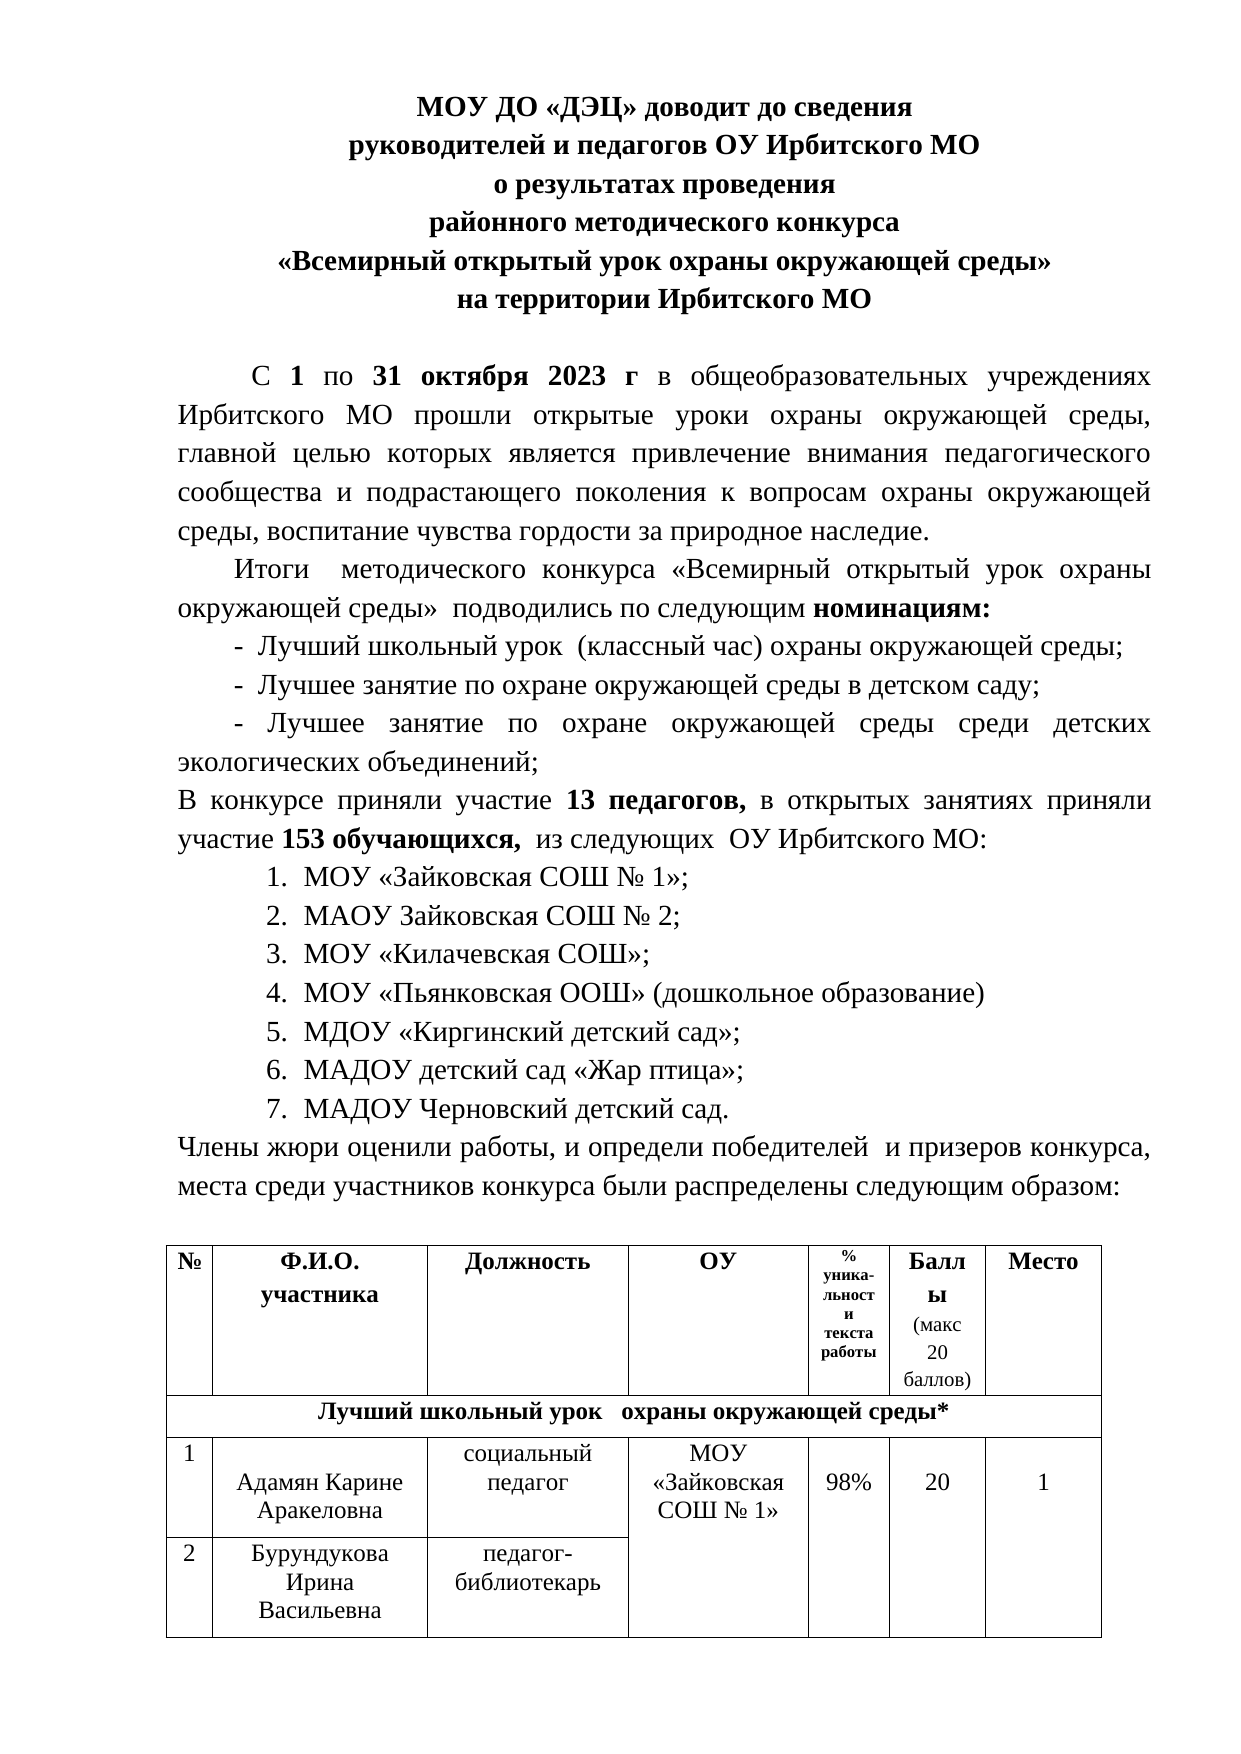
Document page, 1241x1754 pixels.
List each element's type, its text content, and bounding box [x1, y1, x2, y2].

text Члены жюри оценили работы, и определи победителей и призеров конкурса, места среди участников конкурса были распределены следующим образом: [177, 1129, 1152, 1201]
list МАДОУ Черновский детский сад. [266, 1091, 1152, 1124]
text о результатах проведения [177, 166, 1152, 199]
table_cell социальный педагог [428, 1438, 628, 1537]
list МДОУ «Киргинский детский сад»; [266, 1014, 1152, 1047]
text руководителей и педагогов ОУ Ирбитского МО [177, 127, 1152, 161]
table_cell 98% [809, 1438, 889, 1637]
list В конкурсе приняли участие 13 педагогов, в открытых занятиях приняли участие 153 обучающихся, из следующих ОУ Ирбитского МО: [177, 782, 1152, 854]
table_cell Лучший школьный урок охраны окружающей среды* [167, 1396, 1101, 1437]
text Итоги методического конкурса «Всемирный открытый урок охраны окружающей среды» подводились по следующим номинациям: [177, 551, 1152, 623]
table_cell 20 [890, 1438, 985, 1637]
text - Лучшее занятие по охране окружающей среды среди детских экологических объединений; [177, 705, 1152, 777]
list МОУ «Зайковская СОШ № 1»; [266, 859, 1152, 893]
text С 1 по 31 октября 2023 г в общеобразовательных учреждениях Ирбитского МО прошли открытые уроки охраны окружающей среды, главной целью которых является привлечение внимания педагогического сообщества и подрастающего поколения к вопросам охраны окружающей среды, воспитание чувства гордости за природное наследие. [177, 358, 1152, 546]
table_cell Адамян Карине Аракеловна [213, 1438, 427, 1537]
table_header ОУ [629, 1246, 808, 1395]
list МОУ «Килачевская СОШ»; [266, 937, 1152, 970]
list МАОУ Зайковская СОШ № 2; [266, 898, 1152, 932]
table_header № [167, 1246, 212, 1395]
table_cell 1 [167, 1438, 212, 1537]
table_header % уника- льности текста работы [809, 1246, 889, 1395]
text - Лучшее занятие по охране окружающей среды в детском саду; [177, 667, 1152, 700]
text на территории Ирбитского МО [177, 281, 1152, 315]
table_cell 1 [986, 1438, 1101, 1637]
table_cell МОУ «Зайковская СОШ № 1» [629, 1438, 808, 1637]
table_header Баллы (макс 20 баллов) [890, 1246, 985, 1395]
table_cell 2 [167, 1538, 212, 1637]
text - Лучший школьный урок (классный час) охраны окружающей среды; [177, 628, 1152, 662]
table_cell педагог-библиотекарь [428, 1538, 628, 1637]
table_header Место [986, 1246, 1101, 1395]
table_cell Бурундукова Ирина Васильевна [213, 1538, 427, 1637]
text районного методического конкурса [177, 204, 1152, 238]
list МАДОУ детский сад «Жар птица»; [266, 1052, 1152, 1086]
text «Всемирный открытый урок охраны окружающей среды» [177, 243, 1152, 276]
list МОУ «Пьянковская ООШ» (дошкольное образование) [266, 975, 1152, 1009]
table_header Должность [428, 1246, 628, 1395]
table_header Ф.И.О. участника [213, 1246, 427, 1395]
text МОУ ДО «ДЭЦ» доводит до сведения [177, 89, 1152, 122]
